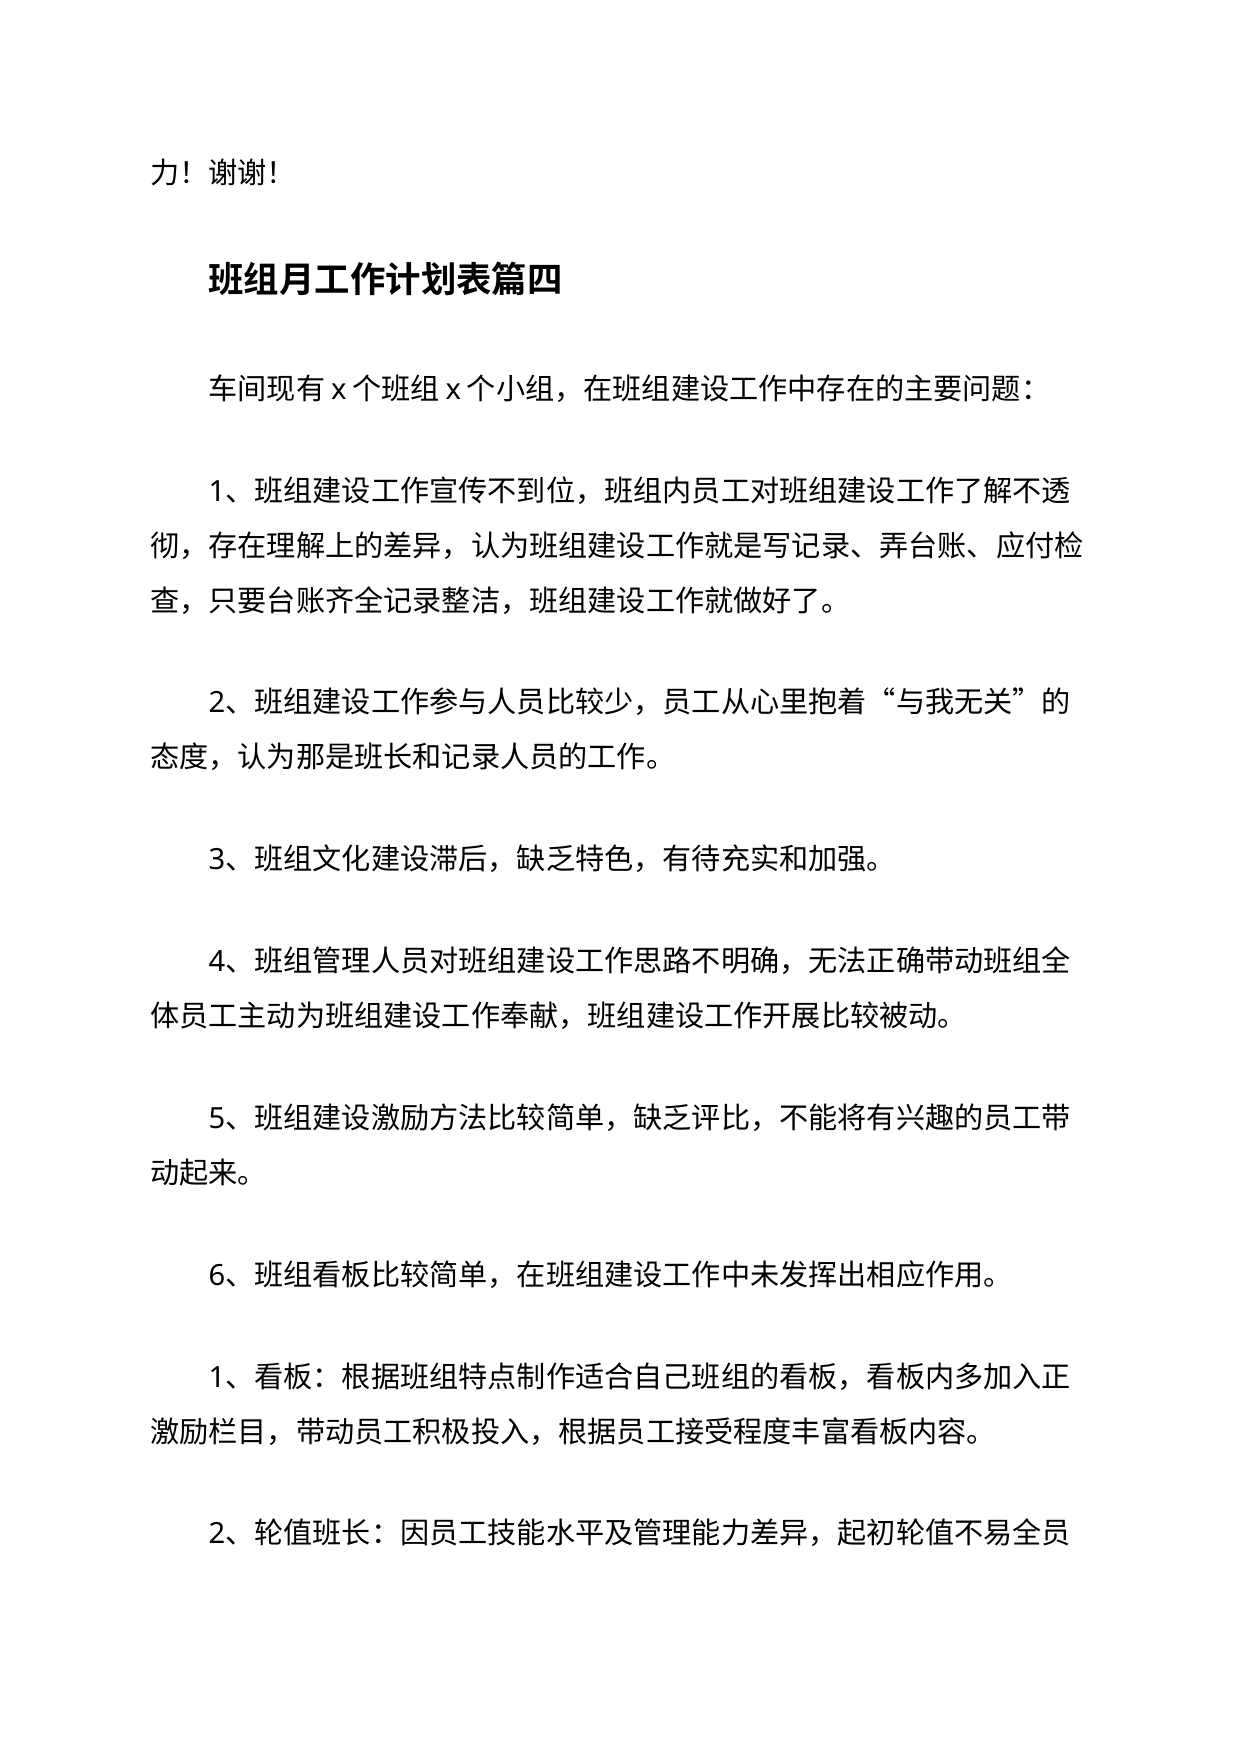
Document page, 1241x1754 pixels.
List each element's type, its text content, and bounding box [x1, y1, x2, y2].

text 6、班组看板比较简单，在班组建设工作中未发挥出相应作用。 [150, 1251, 1090, 1293]
text 1、看板：根据班组特点制作适合自己班组的看板，看板内多加入正激励栏目，带动员工积极投入，根据员工接受程度丰富看板内容。 [150, 1353, 1090, 1450]
text 5、班组建设激励方法比较简单，缺乏评比，不能将有兴趣的员工带动起来。 [150, 1094, 1090, 1192]
text 车间现有x个班组x个小组，在班组建设工作中存在的主要问题： [150, 365, 1090, 408]
text 2、班组建设工作参与人员比较少，员工从心里抱着“与我无关”的态度，认为那是班长和记录人员的工作。 [150, 679, 1090, 776]
text 3、班组文化建设滞后，缺乏特色，有待充实和加强。 [150, 836, 1090, 878]
text 4、班组管理人员对班组建设工作思路不明确，无法正确带动班组全体员工主动为班组建设工作奉献，班组建设工作开展比较被动。 [150, 938, 1090, 1035]
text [150, 150, 1090, 192]
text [150, 1510, 1090, 1552]
text 班组月工作计划表篇四 [150, 252, 1090, 303]
text 1、班组建设工作宣传不到位，班组内员工对班组建设工作了解不透彻，存在理解上的差异，认为班组建设工作就是写记录、弄台账、应付检查，只要台账齐全记录整洁，班组建设工作就做好了。 [150, 467, 1090, 619]
